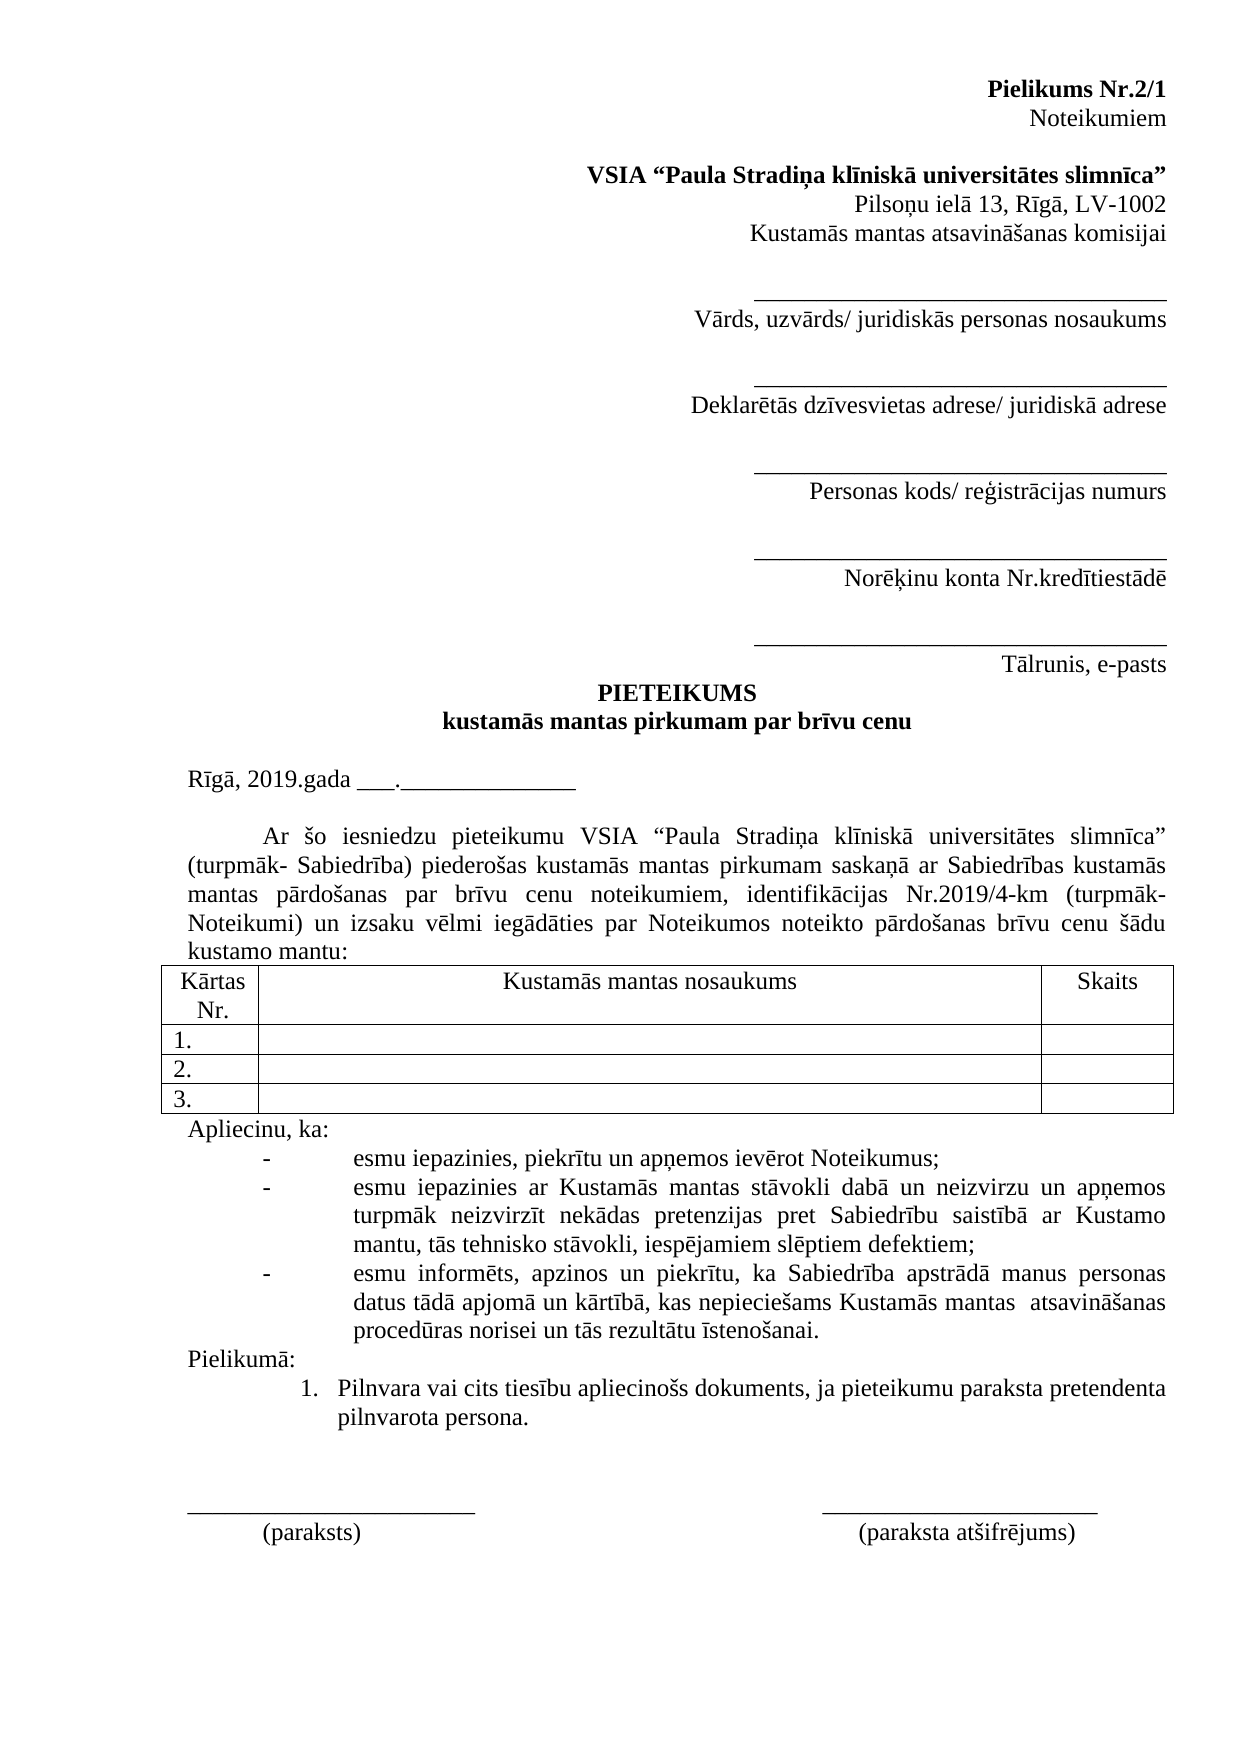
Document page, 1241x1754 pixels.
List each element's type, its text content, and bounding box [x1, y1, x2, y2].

table_header Kustamās mantas nosaukums [259, 966, 1041, 1024]
list esmu iepazinies ar Kustamās mantas stāvokli dabā un neizvirzu un apņemos turpmāk neizvirzīt nekādas pretenzijas pret Sabiedrību saistībā ar Kustamo mantu, tās tehnisko stāvokli, iespējamiem slēptiem defektiem; [262, 1172, 1167, 1258]
table_header Skaits [1042, 966, 1173, 1024]
text VSIA “Paula Stradiņa klīniskā universitātes slimnīca” [187, 160, 1167, 189]
text _________________________________ [187, 534, 1167, 563]
text Deklarētās dzīvesvietas adrese/ juridiskā adrese [187, 390, 1167, 419]
table_cell [259, 1055, 1041, 1083]
table_cell [259, 1025, 1041, 1053]
table_cell [1042, 1055, 1173, 1083]
text Vārds, uzvārds/ juridiskās personas nosaukums [187, 304, 1167, 333]
table_cell [259, 1084, 1041, 1113]
text Pilsoņu ielā 13, Rīgā, LV-1002 [187, 189, 1167, 218]
text Ar šo iesniedzu pieteikumu VSIA “Paula Stradiņa klīniskā universitātes slimnīca” (turpmāk- Sabiedrība) piederošas kustamās mantas pirkumam saskaņā ar Sabiedrības kustamās mantas pārdošanas par brīvu cenu noteikumiem, identifikācijas Nr.2019/4-km (turpmāk- Noteikumi) un izsaku vēlmi iegādāties par Noteikumos noteikto pārdošanas brīvu cenu šādu kustamo mantu: [187, 821, 1167, 965]
text Pielikums Nr.2/1 [187, 74, 1167, 103]
table_cell 2. [162, 1055, 258, 1083]
text Apliecinu, ka: [187, 1114, 1167, 1143]
text (paraksts) (paraksta atšifrējums) [187, 1517, 1167, 1545]
text Norēķinu konta Nr.kredītiestādē [187, 563, 1167, 591]
text _________________________________ [187, 448, 1167, 476]
text _______________________ ______________________ [187, 1488, 1167, 1517]
text _________________________________ [187, 620, 1167, 649]
text Personas kods/ reģistrācijas numurs [187, 476, 1167, 505]
table_cell [1042, 1025, 1173, 1053]
text Noteikumiem [187, 103, 1167, 131]
list esmu informēts, apzinos un piekrītu, ka Sabiedrība apstrādā manus personas datus tādā apjomā un kārtībā, kas nepieciešams Kustamās mantas atsavināšanas procedūras norisei un tās rezultātu īstenošanai. [262, 1258, 1167, 1344]
list Pilnvara vai cits tiesību apliecinošs dokuments, ja pieteikumu paraksta pretendenta pilnvarota persona. [300, 1373, 1167, 1430]
text PIETEIKUMS [187, 678, 1167, 706]
text kustamās mantas pirkumam par brīvu cenu [187, 706, 1167, 735]
text Pielikumā: [187, 1344, 1167, 1373]
text _________________________________ [187, 275, 1167, 304]
table_cell 1. [162, 1025, 258, 1053]
text Kustamās mantas atsavināšanas komisijai [187, 218, 1167, 246]
table_cell 3. [162, 1084, 258, 1113]
table_cell [1042, 1084, 1173, 1113]
list esmu iepazinies, piekrītu un apņemos ievērot Noteikumus; [262, 1143, 1167, 1172]
text _________________________________ [187, 361, 1167, 390]
table_header Kārtas Nr. [162, 966, 258, 1024]
text Rīgā, 2019.gada ___.______________ [187, 764, 1167, 793]
text Tālrunis, e-pasts [187, 649, 1167, 678]
